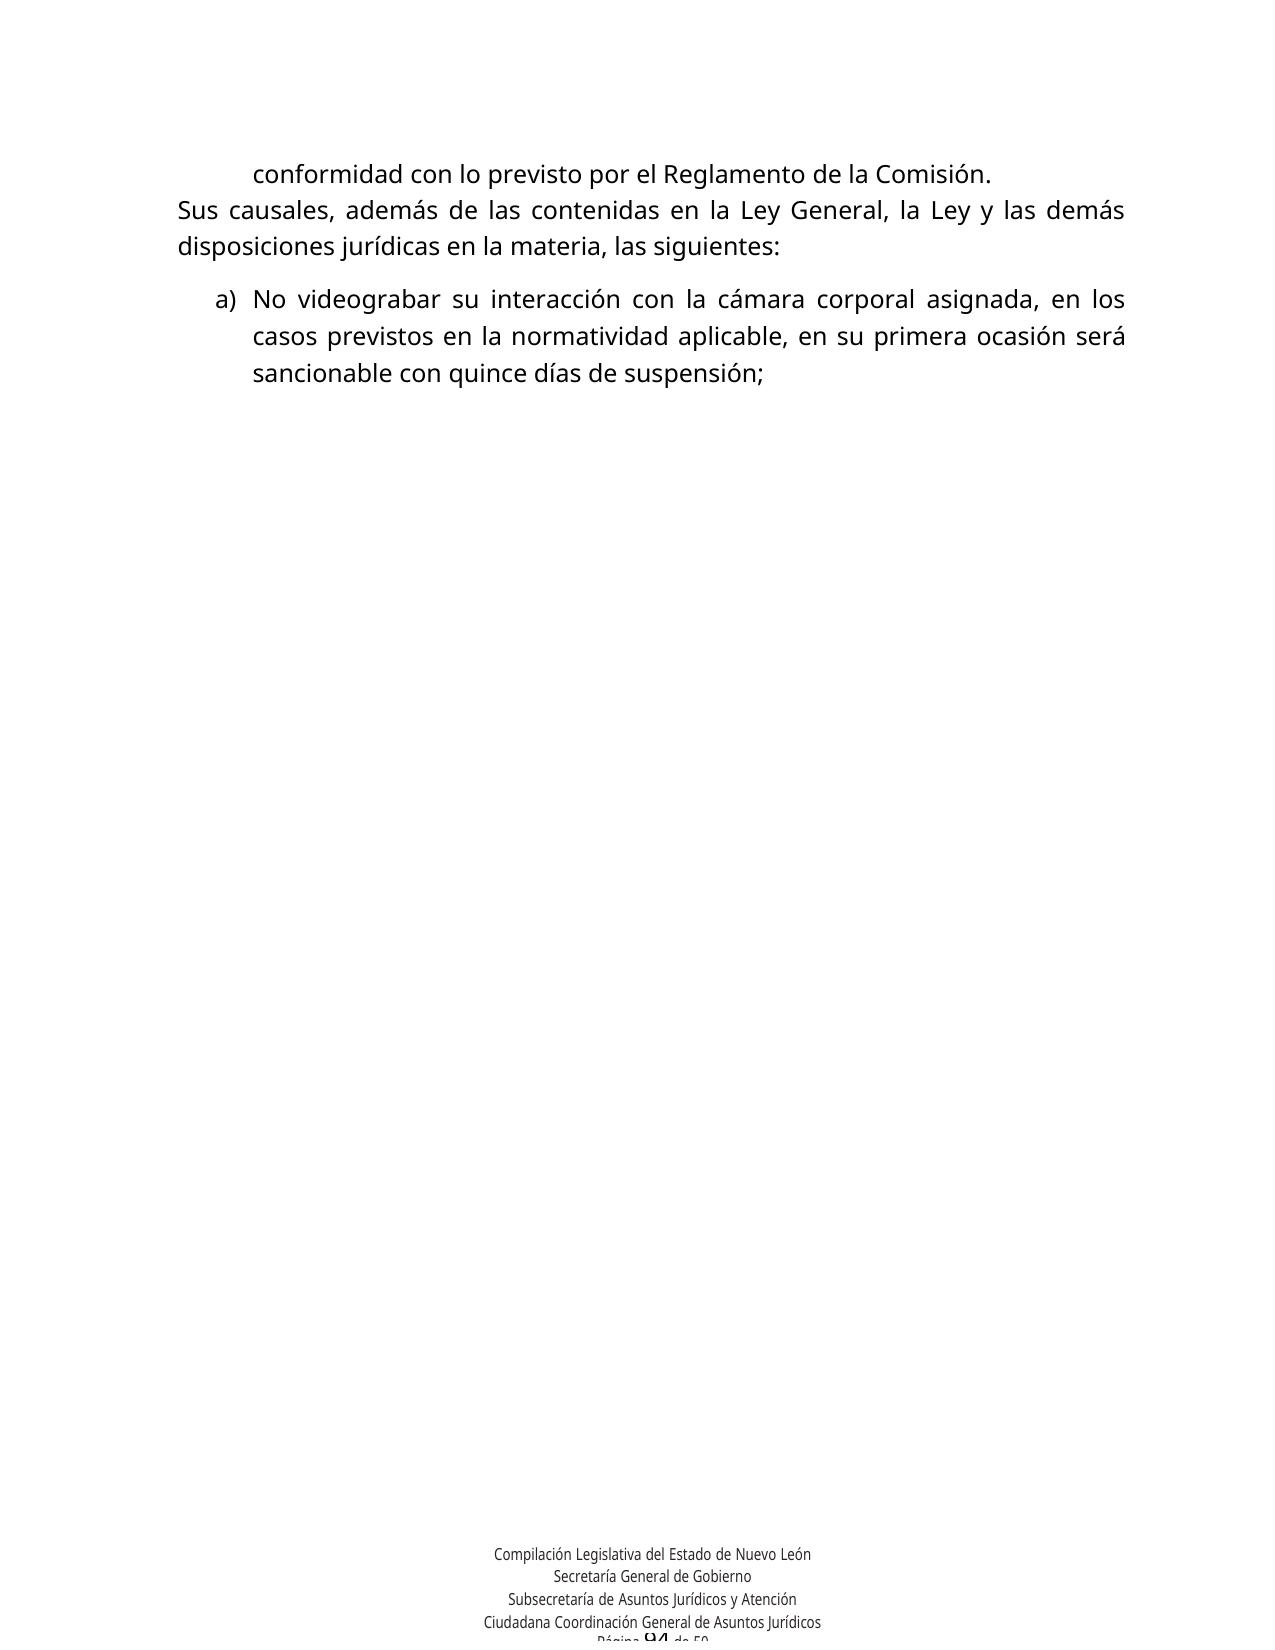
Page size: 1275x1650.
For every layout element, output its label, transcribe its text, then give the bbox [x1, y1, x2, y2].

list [187, 156, 1127, 190]
text Sus causales, además de las contenidas en la Ley General, la Ley y las demás disposiciones jurídicas en la materia, las siguientes: [177, 193, 1127, 263]
list No videograbar su interacción con la cámara corporal asignada, en los casos previstos en la normatividad aplicable, en su primera ocasión será sancionable con quince días de suspensión; [215, 282, 1127, 390]
